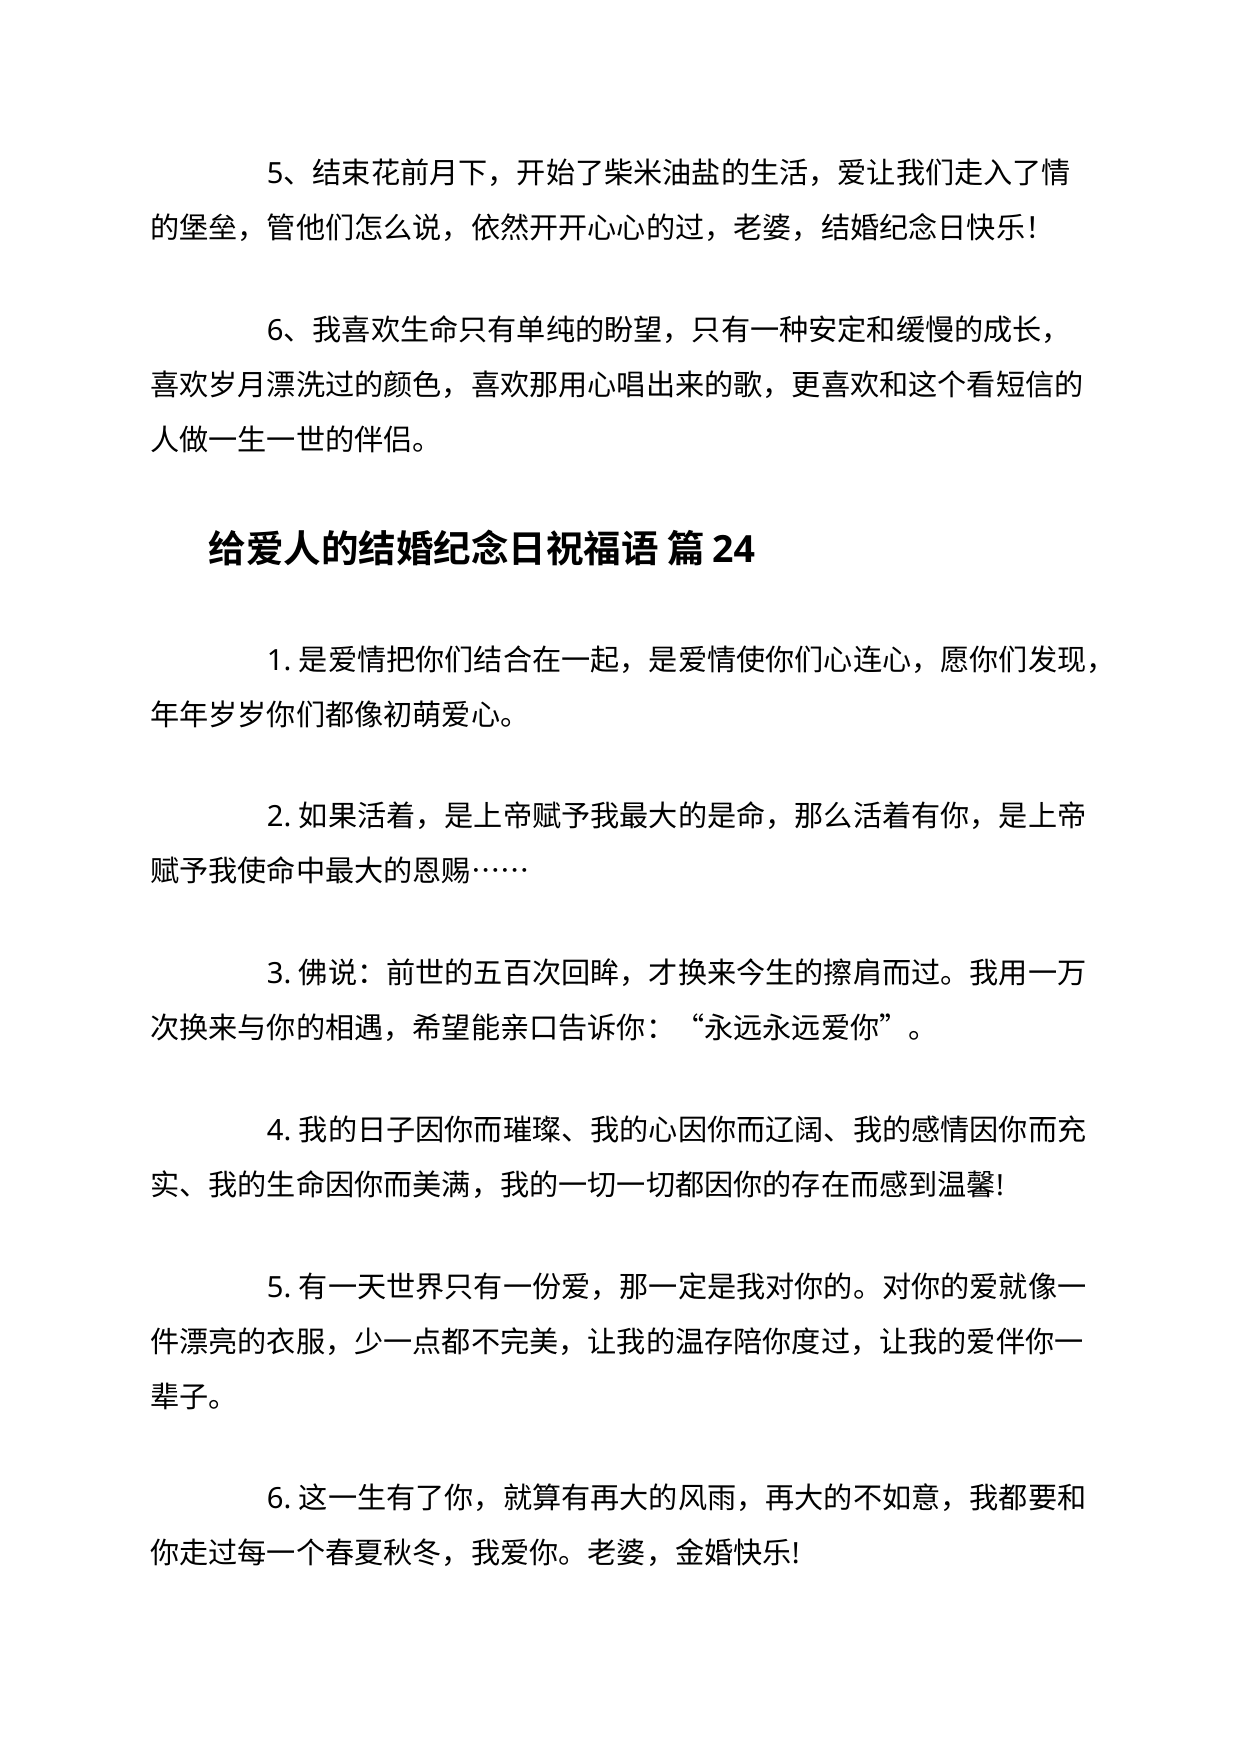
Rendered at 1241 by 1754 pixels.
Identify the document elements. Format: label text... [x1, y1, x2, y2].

text 4. 我的日子因你而璀璨、我的心因你而辽阔、我的感情因你而充实、我的生命因你而美满，我的一切一切都因你的存在而感到温馨! [150, 1106, 1090, 1204]
text 2. 如果活着，是上帝赋予我最大的是命，那么活着有你，是上帝赋予我使命中最大的恩赐…… [150, 793, 1090, 890]
text 1. 是爱情把你们结合在一起，是爱情使你们心连心，愿你们发现，年年岁岁你们都像初萌爱心。 [150, 636, 1090, 733]
text 6、我喜欢生命只有单纯的盼望，只有一种安定和缓慢的成长，喜欢岁月漂洗过的颜色，喜欢那用心唱出来的歌，更喜欢和这个看短信的人做一生一世的伴侣。 [150, 307, 1090, 459]
text 给爱人的结婚纪念日祝福语 篇24 [150, 518, 1090, 573]
text 3. 佛说：前世的五百次回眸，才换来今生的擦肩而过。我用一万次换来与你的相遇，希望能亲口告诉你：“永远永远爱你”。 [150, 949, 1090, 1047]
text 6. 这一生有了你，就算有再大的风雨，再大的不如意，我都要和你走过每一个春夏秋冬，我爱你。老婆，金婚快乐! [150, 1475, 1090, 1572]
text 5. 有一天世界只有一份爱，那一定是我对你的。对你的爱就像一件漂亮的衣服，少一点都不完美，让我的温存陪你度过，让我的爱伴你一辈子。 [150, 1263, 1090, 1416]
text 5、结束花前月下，开始了柴米油盐的生活，爱让我们走入了情的堡垒，管他们怎么说，依然开开心心的过，老婆，结婚纪念日快乐！ [150, 150, 1090, 247]
